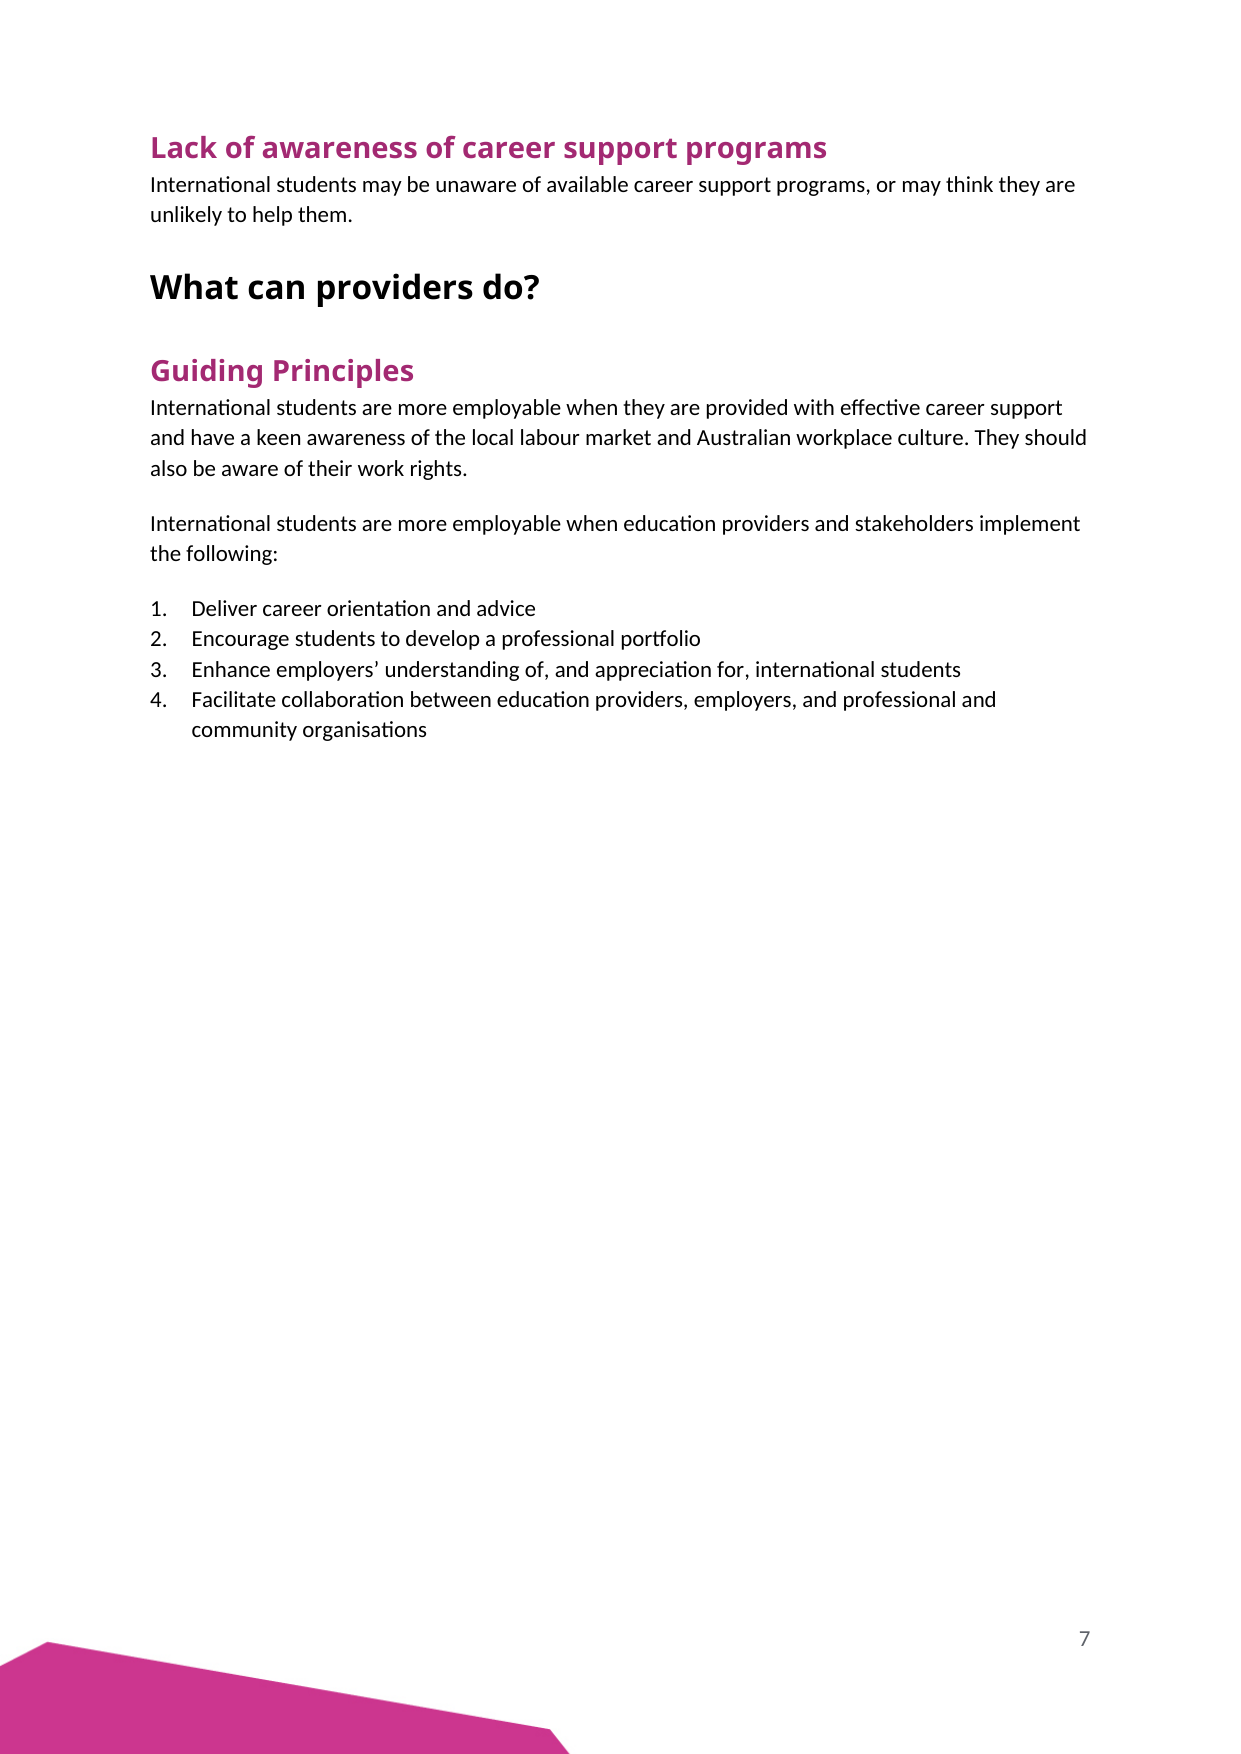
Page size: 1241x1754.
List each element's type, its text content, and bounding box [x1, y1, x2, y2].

list Enhance employers’ understanding of, and appreciation for, international students [150, 655, 1090, 683]
subtitle What can providers do? [150, 264, 1090, 309]
list Encourage students to develop a professional portfolio [150, 624, 1090, 652]
text International students may be unaware of available career support programs, or may think they are unlikely to help them. [150, 170, 1090, 228]
list Facilitate collaboration between education providers, employers, and professional and community organisations [150, 685, 1090, 743]
subtitle Lack of awareness of career support programs [150, 127, 1090, 167]
text International students are more employable when education providers and stakeholders implement the following: [150, 509, 1090, 567]
subtitle Guiding Principles [150, 350, 1090, 390]
list Deliver career orientation and advice [150, 594, 1090, 622]
text International students are more employable when they are provided with effective career support and have a keen awareness of the local labour market and Australian workplace culture. They should also be aware of their work rights. [150, 393, 1090, 482]
picture [0, 1630, 1241, 1754]
